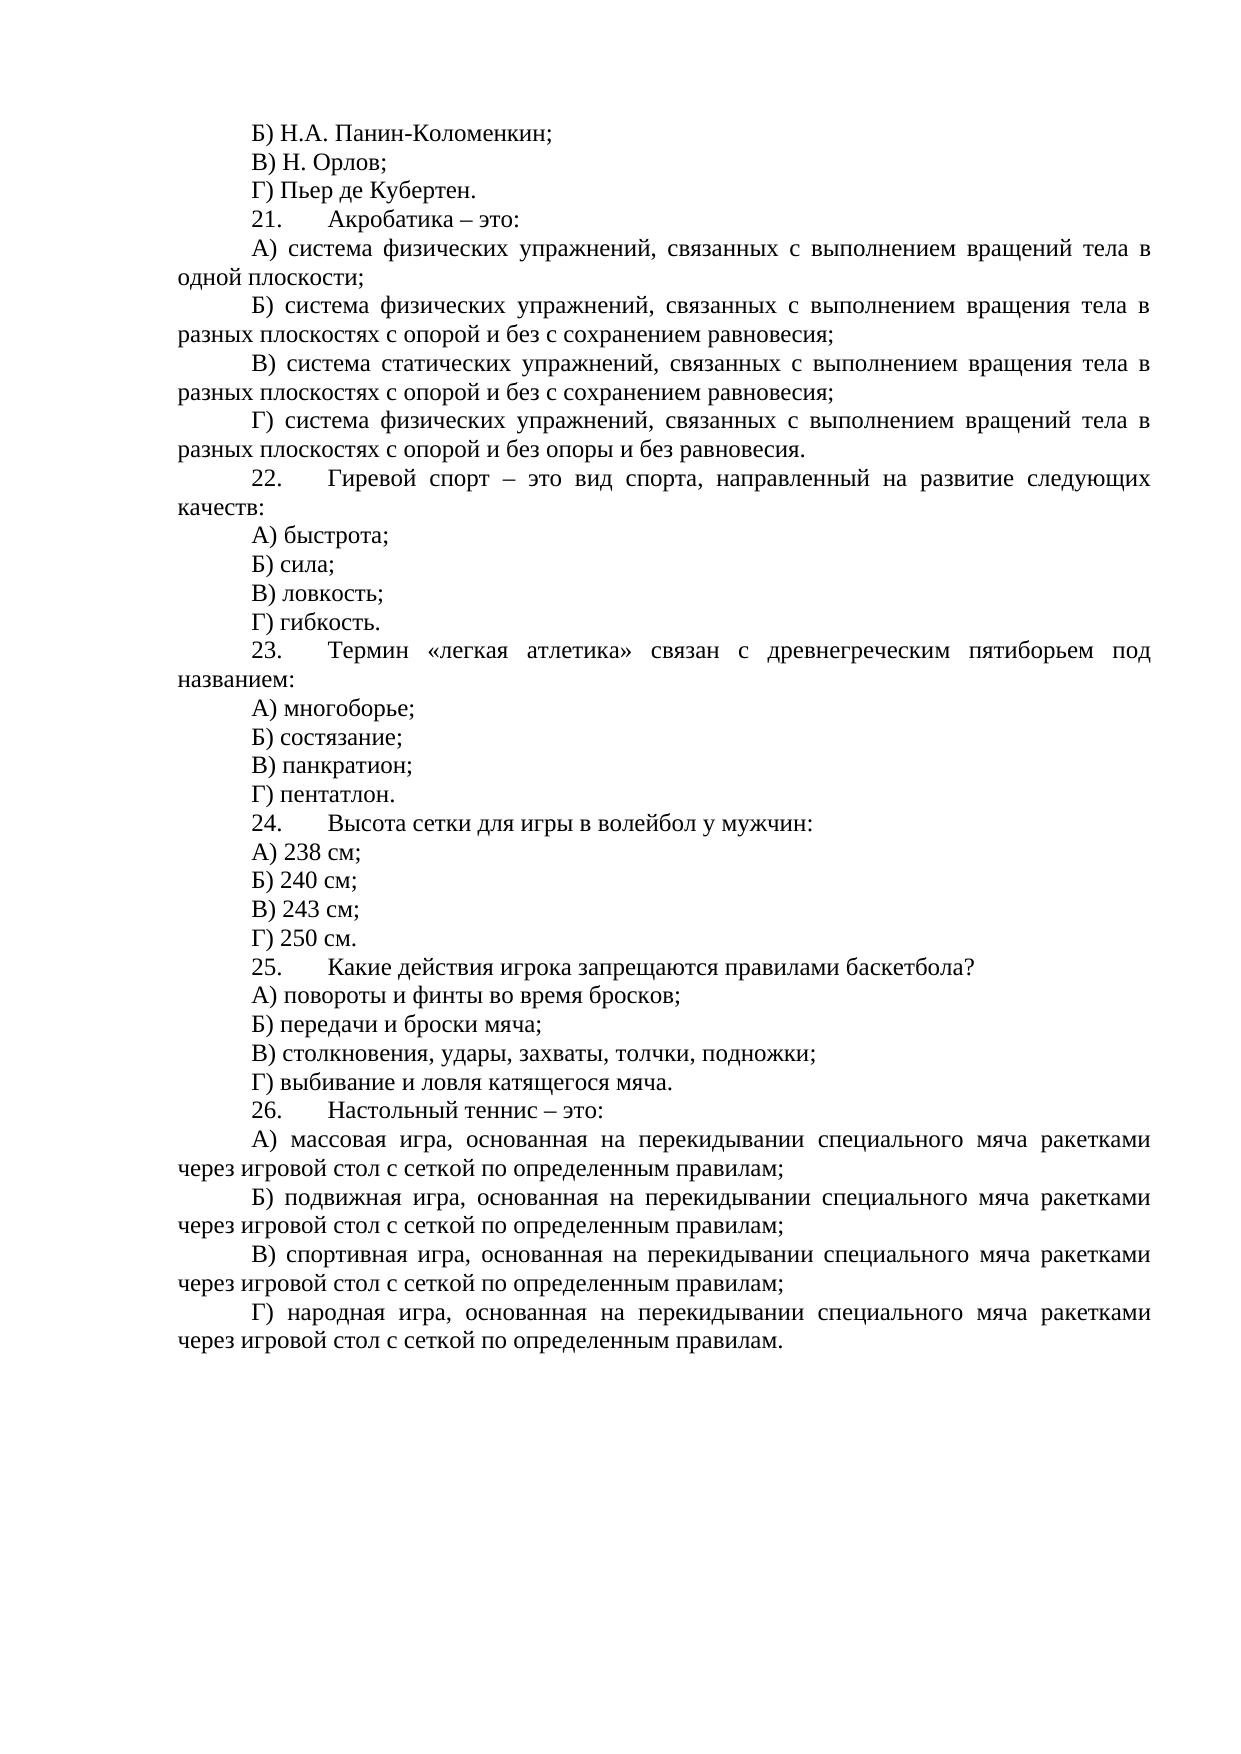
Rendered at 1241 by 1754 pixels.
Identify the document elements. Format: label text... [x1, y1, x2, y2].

text Б) передачи и броски мяча; [177, 1009, 1152, 1038]
text В) ловкость; [177, 578, 1152, 607]
text А) повороты и финты во время бросков; [177, 981, 1152, 1009]
text Б) система физических упражнений, связанных с выполнением вращения тела в разных плоскостях с опорой и без с сохранением равновесия; [177, 291, 1152, 348]
text Б) Н.А. Панин-Коломенкин; [177, 118, 1152, 147]
text Б) состязание; [177, 722, 1152, 751]
text В) спортивная игра, основанная на перекидывании специального мяча ракетками через игровой стол с сеткой по определенным правилам; [177, 1239, 1152, 1297]
text Г) пентатлон. [177, 779, 1152, 808]
text А) массовая игра, основанная на перекидывании специального мяча ракетками через игровой стол с сеткой по определенным правилам; [177, 1124, 1152, 1182]
text В) панкратион; [177, 751, 1152, 779]
text А) многоборье; [177, 693, 1152, 722]
text Г) народная игра, основанная на перекидывании специального мяча ракетками через игровой стол с сеткой по определенным правилам. [177, 1297, 1152, 1354]
text А) быстрота; [177, 521, 1152, 549]
text Б) сила; [177, 549, 1152, 578]
text Б) 240 см; [177, 866, 1152, 894]
text В) 243 см; [177, 894, 1152, 923]
text А) система физических упражнений, связанных с выполнением вращений тела в одной плоскости; [177, 233, 1152, 291]
text Г) 250 см. [177, 923, 1152, 952]
list Настольный теннис – это: [177, 1096, 1152, 1124]
list Термин «легкая атлетика» связан с древнегреческим пятиборьем под названием: [177, 636, 1152, 693]
text В) система статических упражнений, связанных с выполнением вращения тела в разных плоскостях с опорой и без с сохранением равновесия; [177, 348, 1152, 406]
list Гиревой спорт – это вид спорта, направленный на развитие следующих качеств: [177, 463, 1152, 521]
list Акробатика – это: [177, 204, 1152, 233]
text Г) выбивание и ловля катящегося мяча. [177, 1067, 1152, 1096]
text Б) подвижная игра, основанная на перекидывании специального мяча ракетками через игровой стол с сеткой по определенным правилам; [177, 1182, 1152, 1239]
text В) Н. Орлов; [177, 147, 1152, 176]
text Г) гибкость. [177, 607, 1152, 636]
text Г) Пьер де Кубертен. [177, 176, 1152, 204]
list Какие действия игрока запрещаются правилами баскетбола? [177, 952, 1152, 981]
list Высота сетки для игры в волейбол у мужчин: [177, 808, 1152, 837]
text В) столкновения, удары, захваты, толчки, подножки; [177, 1038, 1152, 1067]
text А) 238 см; [177, 837, 1152, 866]
text Г) система физических упражнений, связанных с выполнением вращений тела в разных плоскостях с опорой и без опоры и без равновесия. [177, 406, 1152, 463]
